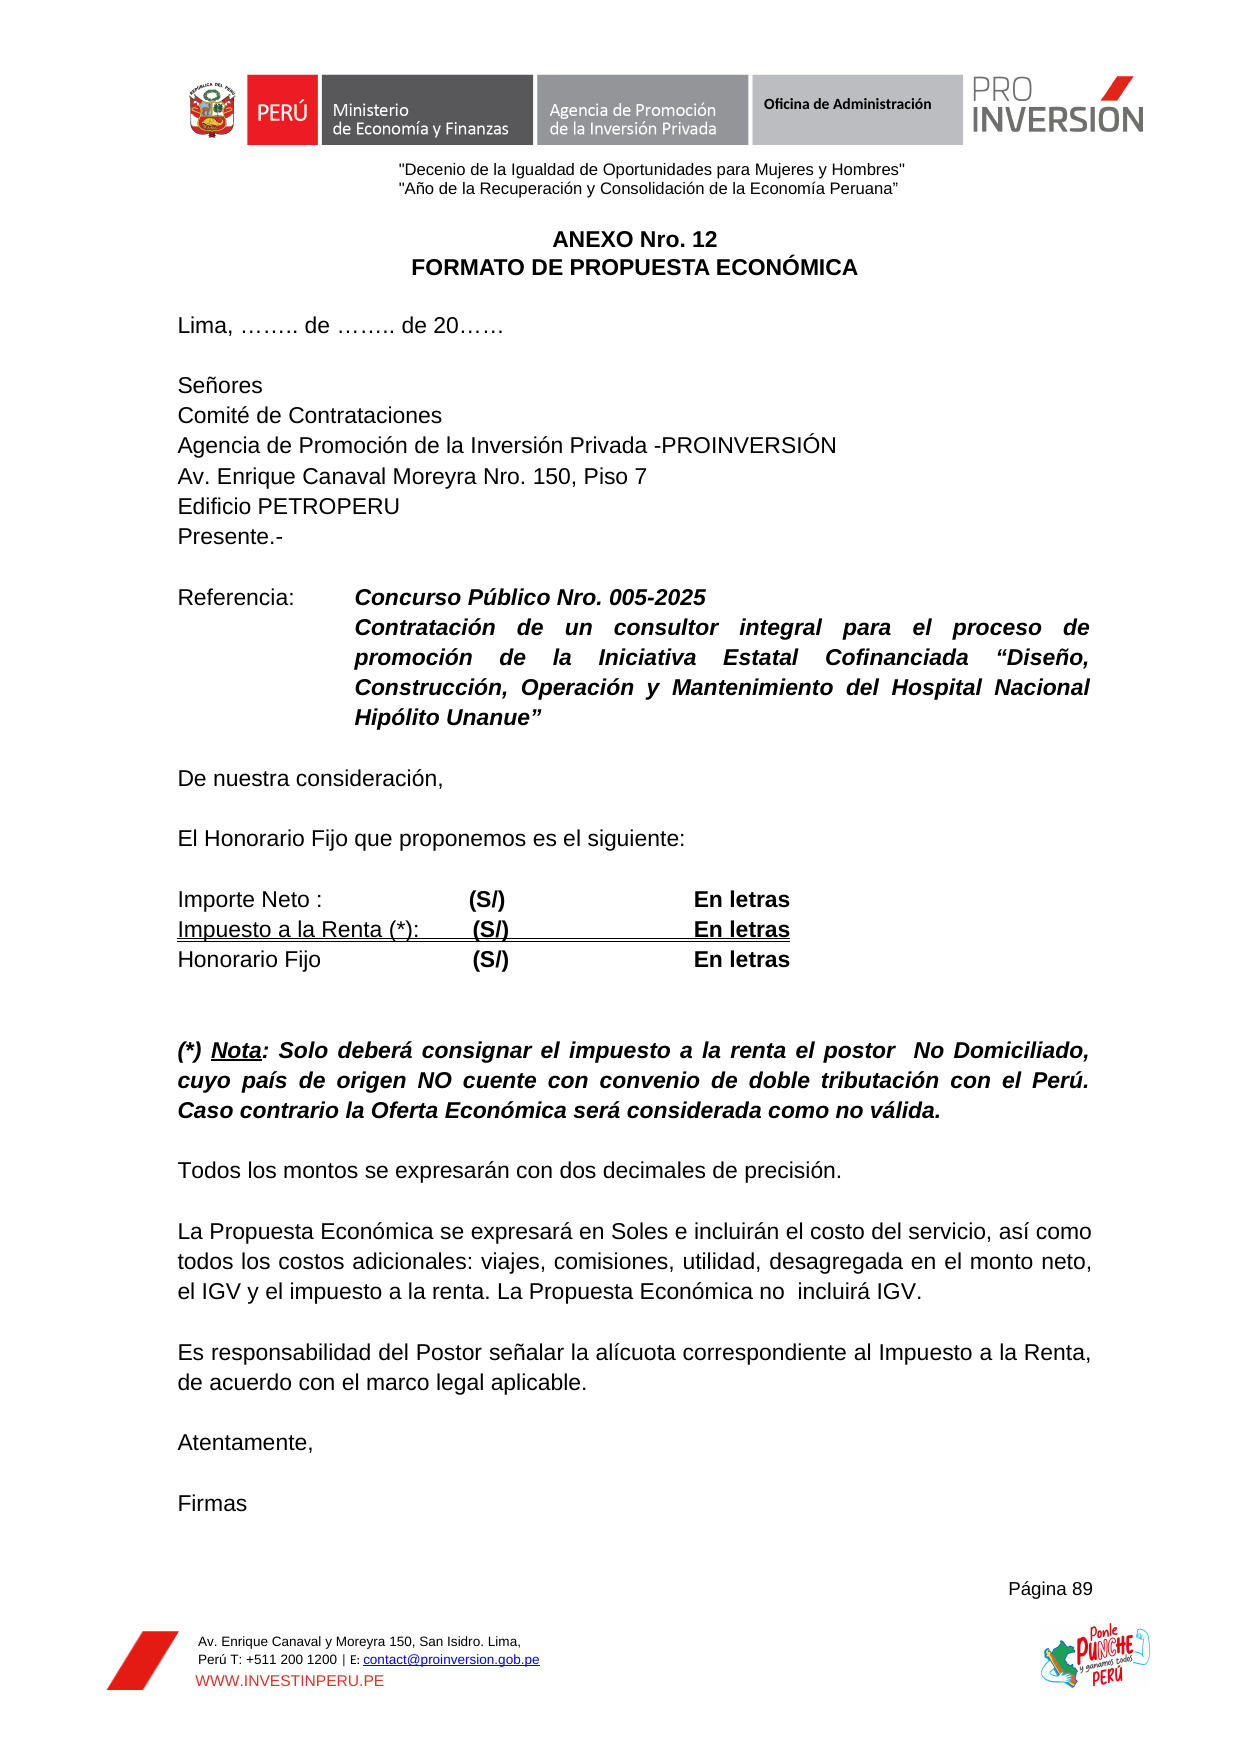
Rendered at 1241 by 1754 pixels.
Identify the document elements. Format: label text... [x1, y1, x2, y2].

text Av. Enrique Canaval Moreyra Nro. 150, Piso 7 [177, 463, 1092, 489]
subtitle ANEXO Nro. 12 [177, 226, 1092, 253]
text De nuestra consideración, [177, 765, 1092, 791]
text (*) Nota: Solo deberá consignar el impuesto a la renta el postor No Domiciliado, cuyo país de origen NO cuente con convenio de doble tributación con el Perú. Caso contrario la Oferta Económica será considerada como no válida. [177, 1037, 1092, 1123]
text Todos los montos se expresarán con dos decimales de precisión. [177, 1157, 1092, 1184]
text Agencia de Promoción de la Inversión Privada -PROINVERSIÓN [177, 432, 1092, 459]
picture [177, 74, 964, 145]
subtitle FORMATO DE PROPUESTA ECONÓMICA [177, 254, 1092, 280]
text Comité de Contrataciones [177, 402, 1092, 429]
text El Honorario Fijo que proponemos es el siguiente: [177, 825, 1092, 852]
text Es responsabilidad del Postor señalar la alícuota correspondiente al Impuesto a la Renta, de acuerdo con el marco legal aplicable. [177, 1339, 1092, 1395]
text Contratación de un consultor integral para el proceso de promoción de la Iniciativa Estatal Cofinanciada “Diseño, Construcción, Operación y Mantenimiento del Hospital Nacional Hipólito Unanue” [354, 614, 1092, 731]
text Atentamente, [177, 1429, 1092, 1456]
text Impuesto a la Renta (*): (S/) En letras [177, 916, 1092, 942]
picture [1041, 1623, 1150, 1688]
text Importe Neto : (S/) En letras [177, 886, 1092, 912]
picture [106, 1631, 179, 1690]
text Presente.- [177, 523, 1092, 549]
text Honorario Fijo (S/) En letras [177, 946, 1092, 972]
text La Propuesta Económica se expresará en Soles e incluirán el costo del servicio, así como todos los costos adicionales: viajes, comisiones, utilidad, desagregada en el monto neto, el IGV y el impuesto a la renta. La Propuesta Económica no incluirá IGV. [177, 1218, 1092, 1305]
text Referencia: Concurso Público Nro. 005-2025 [177, 583, 1092, 610]
text Señores [177, 372, 1092, 398]
text Firmas [177, 1490, 1092, 1516]
text Edificio PETROPERU [177, 493, 1092, 519]
text Lima, …….. de …….. de 20…… [177, 312, 1092, 338]
picture [973, 76, 1143, 132]
